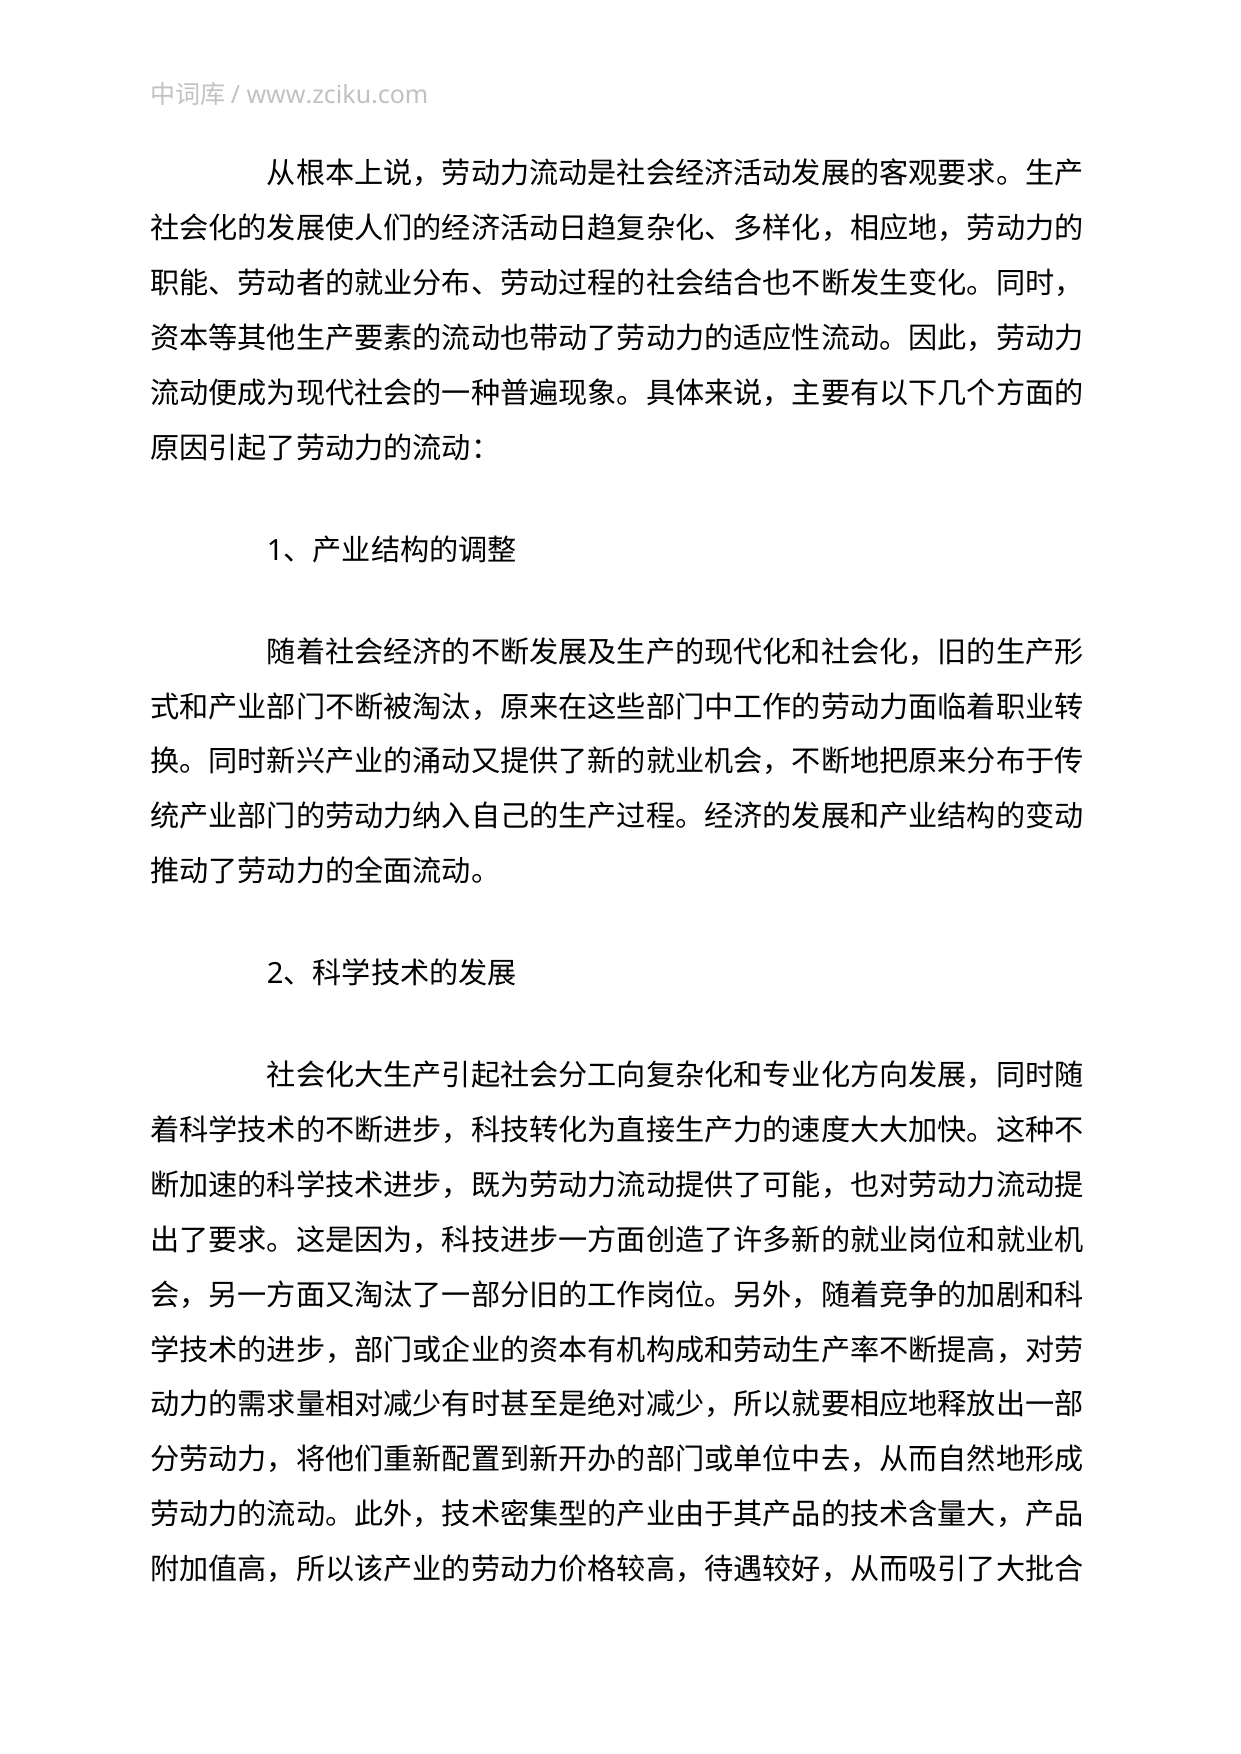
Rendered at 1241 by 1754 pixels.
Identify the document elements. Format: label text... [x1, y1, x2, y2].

text 2、科学技术的发展 [150, 949, 1090, 992]
text 随着社会经济的不断发展及生产的现代化和社会化，旧的生产形式和产业部门不断被淘汰，原来在这些部门中工作的劳动力面临着职业转换。同时新兴产业的涌动又提供了新的就业机会，不断地把原来分布于传统产业部门的劳动力纳入自己的生产过程。经济的发展和产业结构的变动推动了劳动力的全面流动。 [150, 628, 1090, 890]
text 从根本上说，劳动力流动是社会经济活动发展的客观要求。生产社会化的发展使人们的经济活动日趋复杂化、多样化，相应地，劳动力的职能、劳动者的就业分布、劳动过程的社会结合也不断发生变化。同时，资本等其他生产要素的流动也带动了劳动力的适应性流动。因此，劳动力流动便成为现代社会的一种普遍现象。具体来说，主要有以下几个方面的原因引起了劳动力的流动： [150, 150, 1090, 467]
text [150, 1052, 1090, 1588]
text 1、产业结构的调整 [150, 526, 1090, 569]
